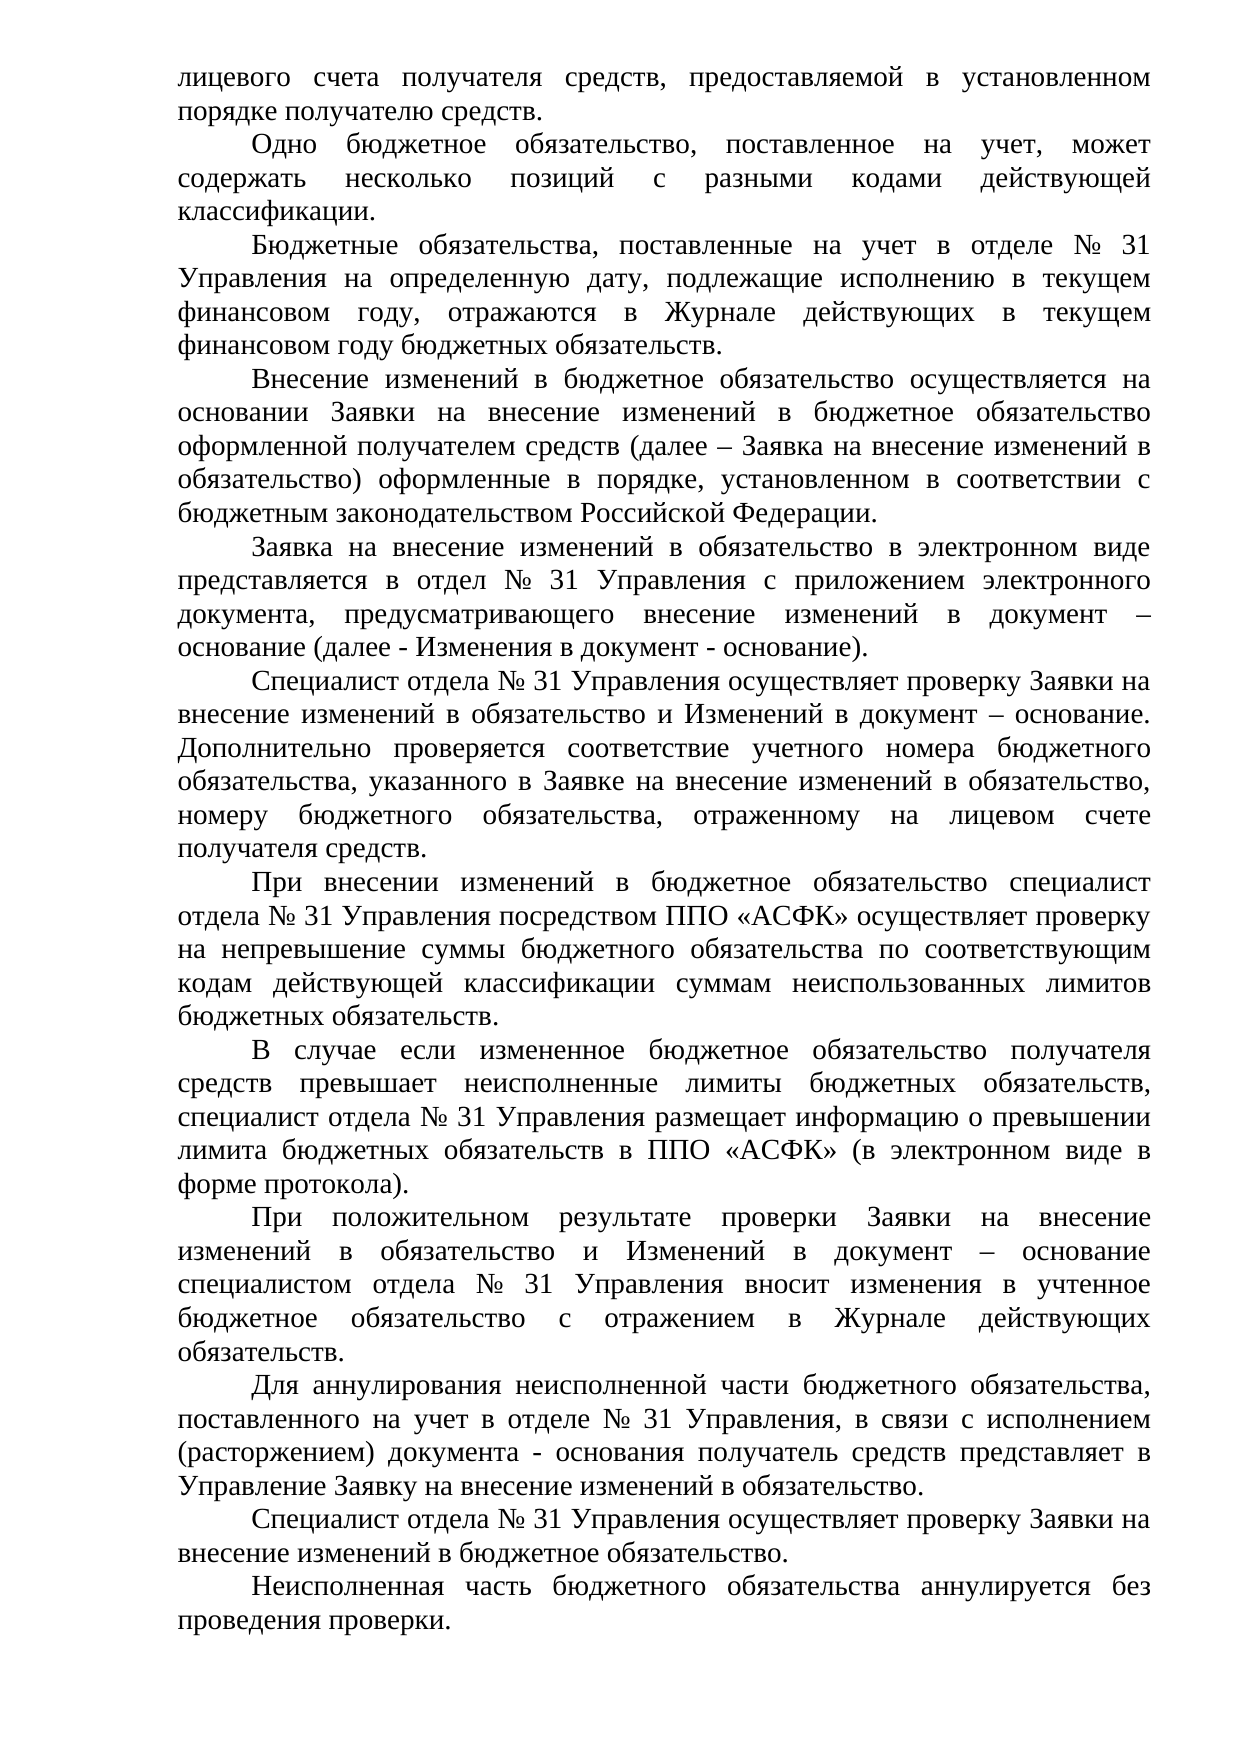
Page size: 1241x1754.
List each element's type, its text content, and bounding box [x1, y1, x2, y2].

text Неисполненная часть бюджетного обязательства аннулируется без проведения проверки. [177, 1568, 1152, 1636]
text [177, 59, 1152, 126]
text Для аннулирования неисполненной части бюджетного обязательства, поставленного на учет в отделе № 31 Управления, в связи с исполнением (расторжением) документа - основания получатель средств представляет в Управление Заявку на внесение изменений в обязательство. [177, 1367, 1152, 1501]
text Бюджетные обязательства, поставленные на учет в отделе № 31 Управления на определенную дату, подлежащие исполнению в текущем финансовом году, отражаются в Журнале действующих в текущем финансовом году бюджетных обязательств. [177, 227, 1152, 361]
text Одно бюджетное обязательство, поставленное на учет, может содержать несколько позиций с разными кодами действующей классификации. [177, 126, 1152, 227]
text При положительном результате проверки Заявки на внесение изменений в обязательство и Изменений в документ – основание специалистом отдела № 31 Управления вносит изменения в учтенное бюджетное обязательство с отражением в Журнале действующих обязательств. [177, 1199, 1152, 1367]
text При внесении изменений в бюджетное обязательство специалист отдела № 31 Управления посредством ППО «АСФК» осуществляет проверку на непревышение суммы бюджетного обязательства по соответствующим кодам действующей классификации суммам неиспользованных лимитов бюджетных обязательств. [177, 864, 1152, 1032]
text Специалист отдела № 31 Управления осуществляет проверку Заявки на внесение изменений в бюджетное обязательство. [177, 1501, 1152, 1568]
text Внесение изменений в бюджетное обязательство осуществляется на основании Заявки на внесение изменений в бюджетное обязательство оформленной получателем средств (далее – Заявка на внесение изменений в обязательство) оформленные в порядке, установленном в соответствии с бюджетным законодательством Российской Федерации. [177, 361, 1152, 529]
text Заявка на внесение изменений в обязательство в электронном виде представляется в отдел № 31 Управления с приложением электронного документа, предусматривающего внесение изменений в документ – основание (далее - Изменения в документ - основание). [177, 529, 1152, 663]
text В случае если измененное бюджетное обязательство получателя средств превышает неисполненные лимиты бюджетных обязательств, специалист отдела № 31 Управления размещает информацию о превышении лимита бюджетных обязательств в ППО «АСФК» (в электронном виде в форме протокола). [177, 1032, 1152, 1199]
text Специалист отдела № 31 Управления осуществляет проверку Заявки на внесение изменений в обязательство и Изменений в документ – основание. Дополнительно проверяется соответствие учетного номера бюджетного обязательства, указанного в Заявке на внесение изменений в обязательство, номеру бюджетного обязательства, отраженному на лицевом счете получателя средств. [177, 663, 1152, 864]
